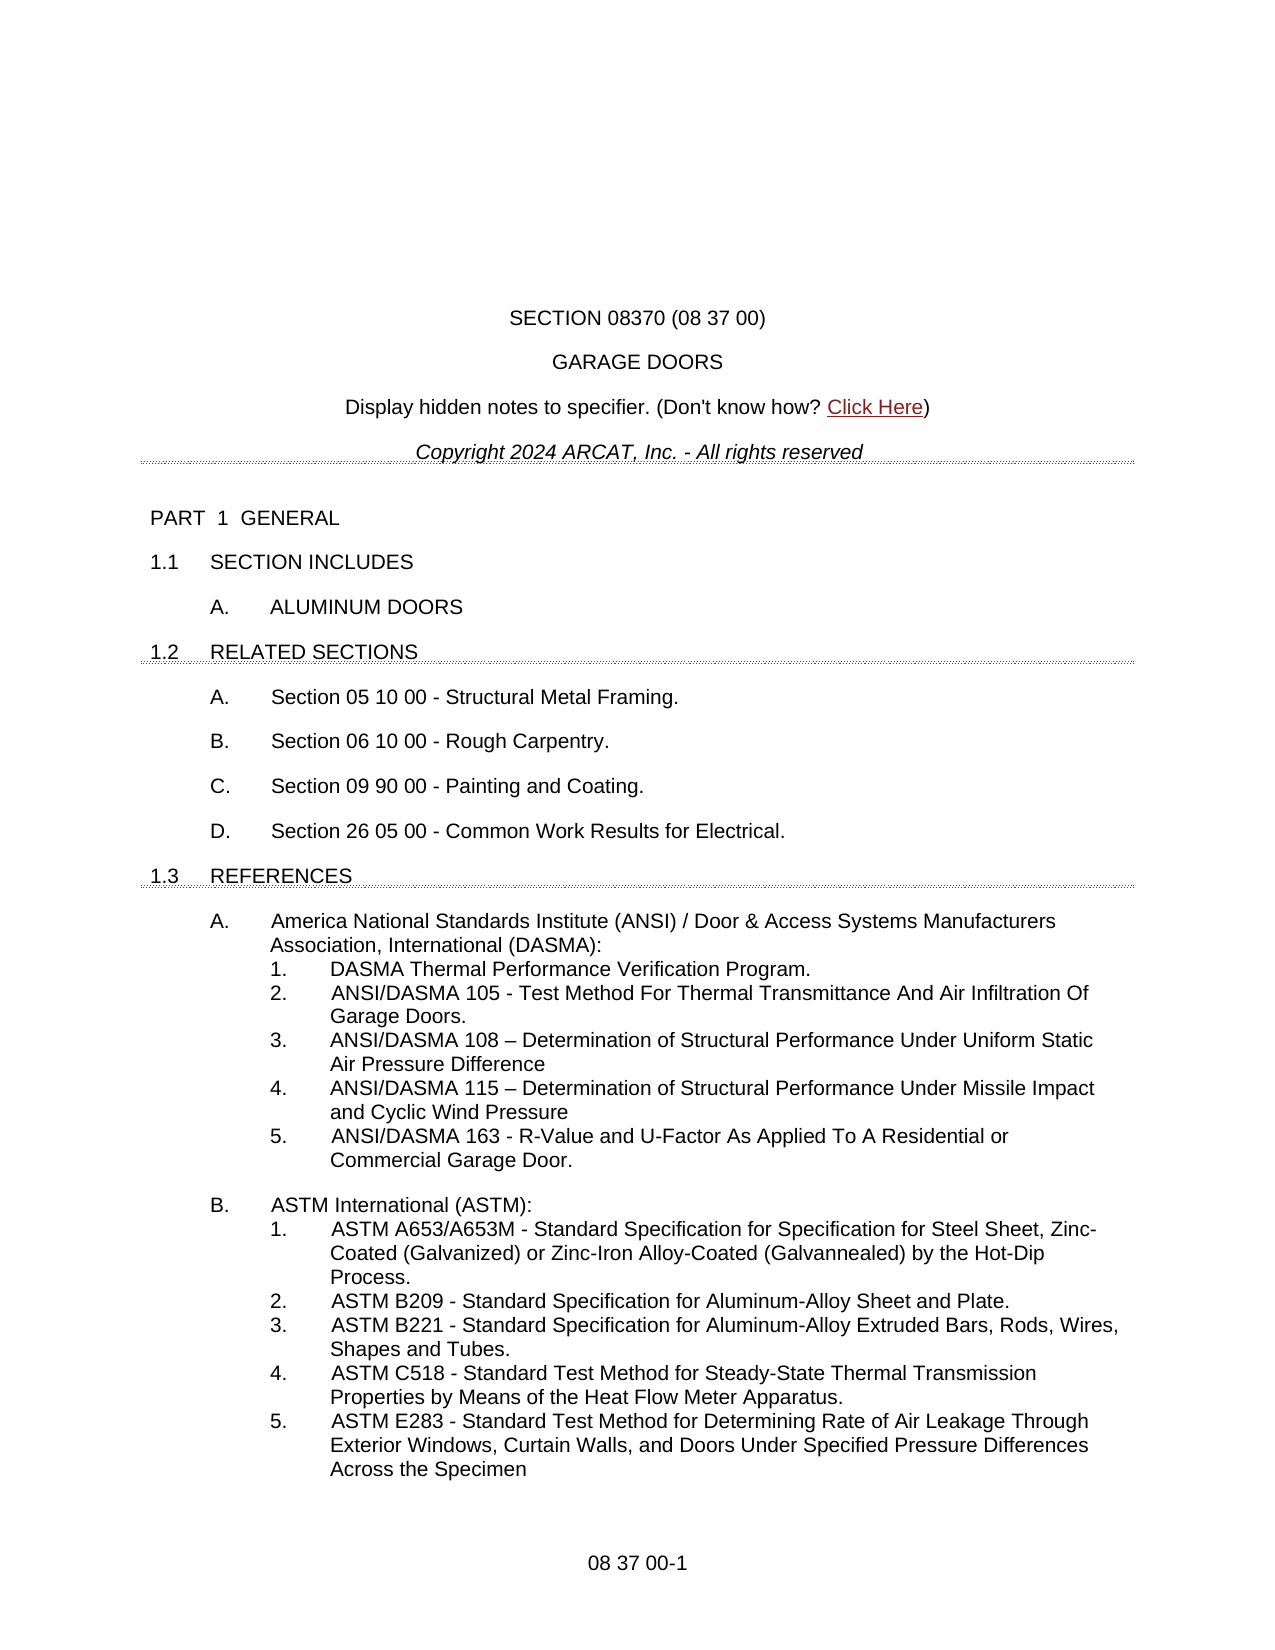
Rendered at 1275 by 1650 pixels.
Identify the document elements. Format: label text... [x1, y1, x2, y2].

title Copyright 2024 ARCAT, Inc. - All rights reserved [150, 440, 1125, 464]
text ALUMINUM DOORS [210, 595, 1125, 619]
text DASMA Thermal Performance Verification Program. [270, 956, 1125, 980]
text ASTM B221 - Standard Specification for Aluminum-Alloy Extruded Bars, Rods, Wires, Shapes and Tubes. [270, 1313, 1125, 1361]
text America National Standards Institute (ANSI) / Door & Access Systems Manufacturers Association, International (DASMA): [210, 908, 1125, 956]
text GENERAL [150, 505, 1125, 529]
text ANSI/DASMA 115 – Determination of Structural Performance Under Missile Impact and Cyclic Wind Pressure [270, 1076, 1125, 1124]
text ANSI/DASMA 105 - Test Method For Thermal Transmittance And Air Infiltration Of Garage Doors. [270, 980, 1125, 1028]
text ASTM B209 - Standard Specification for Aluminum-Alloy Sheet and Plate. [270, 1289, 1125, 1313]
text Section 05 10 00 - Structural Metal Framing. [210, 684, 1125, 708]
text SECTION INCLUDES [150, 550, 1125, 574]
text ASTM C518 - Standard Test Method for Steady-State Thermal Transmission Properties by Means of the Heat Flow Meter Apparatus. [270, 1361, 1125, 1408]
text ANSI/DASMA 108 – Determination of Structural Performance Under Uniform Static Air Pressure Difference [270, 1028, 1125, 1076]
text RELATED SECTIONS [150, 640, 1125, 664]
text REFERENCES [150, 864, 1125, 888]
text ANSI/DASMA 163 - R-Value and U-Factor As Applied To A Residential or Commercial Garage Door. [270, 1124, 1125, 1172]
title SECTION 08370 (08 37 00) [150, 305, 1125, 329]
text ASTM International (ASTM): [210, 1193, 1125, 1217]
text Section 26 05 00 - Common Work Results for Electrical. [210, 819, 1125, 843]
text Section 06 10 00 - Rough Carpentry. [210, 729, 1125, 753]
text ASTM A653/A653M - Standard Specification for Specification for Steel Sheet, Zinc-Coated (Galvanized) or Zinc-Iron Alloy-Coated (Galvannealed) by the Hot-Dip Process. [270, 1217, 1125, 1289]
title GARAGE DOORS [150, 350, 1125, 374]
text Section 09 90 00 - Painting and Coating. [210, 774, 1125, 798]
text ASTM E283 - Standard Test Method for Determining Rate of Air Leakage Through Exterior Windows, Curtain Walls, and Doors Under Specified Pressure Differences Across the Specimen [270, 1408, 1125, 1480]
title Display hidden notes to specifier. (Don't know how? Click Here) [150, 395, 1125, 419]
